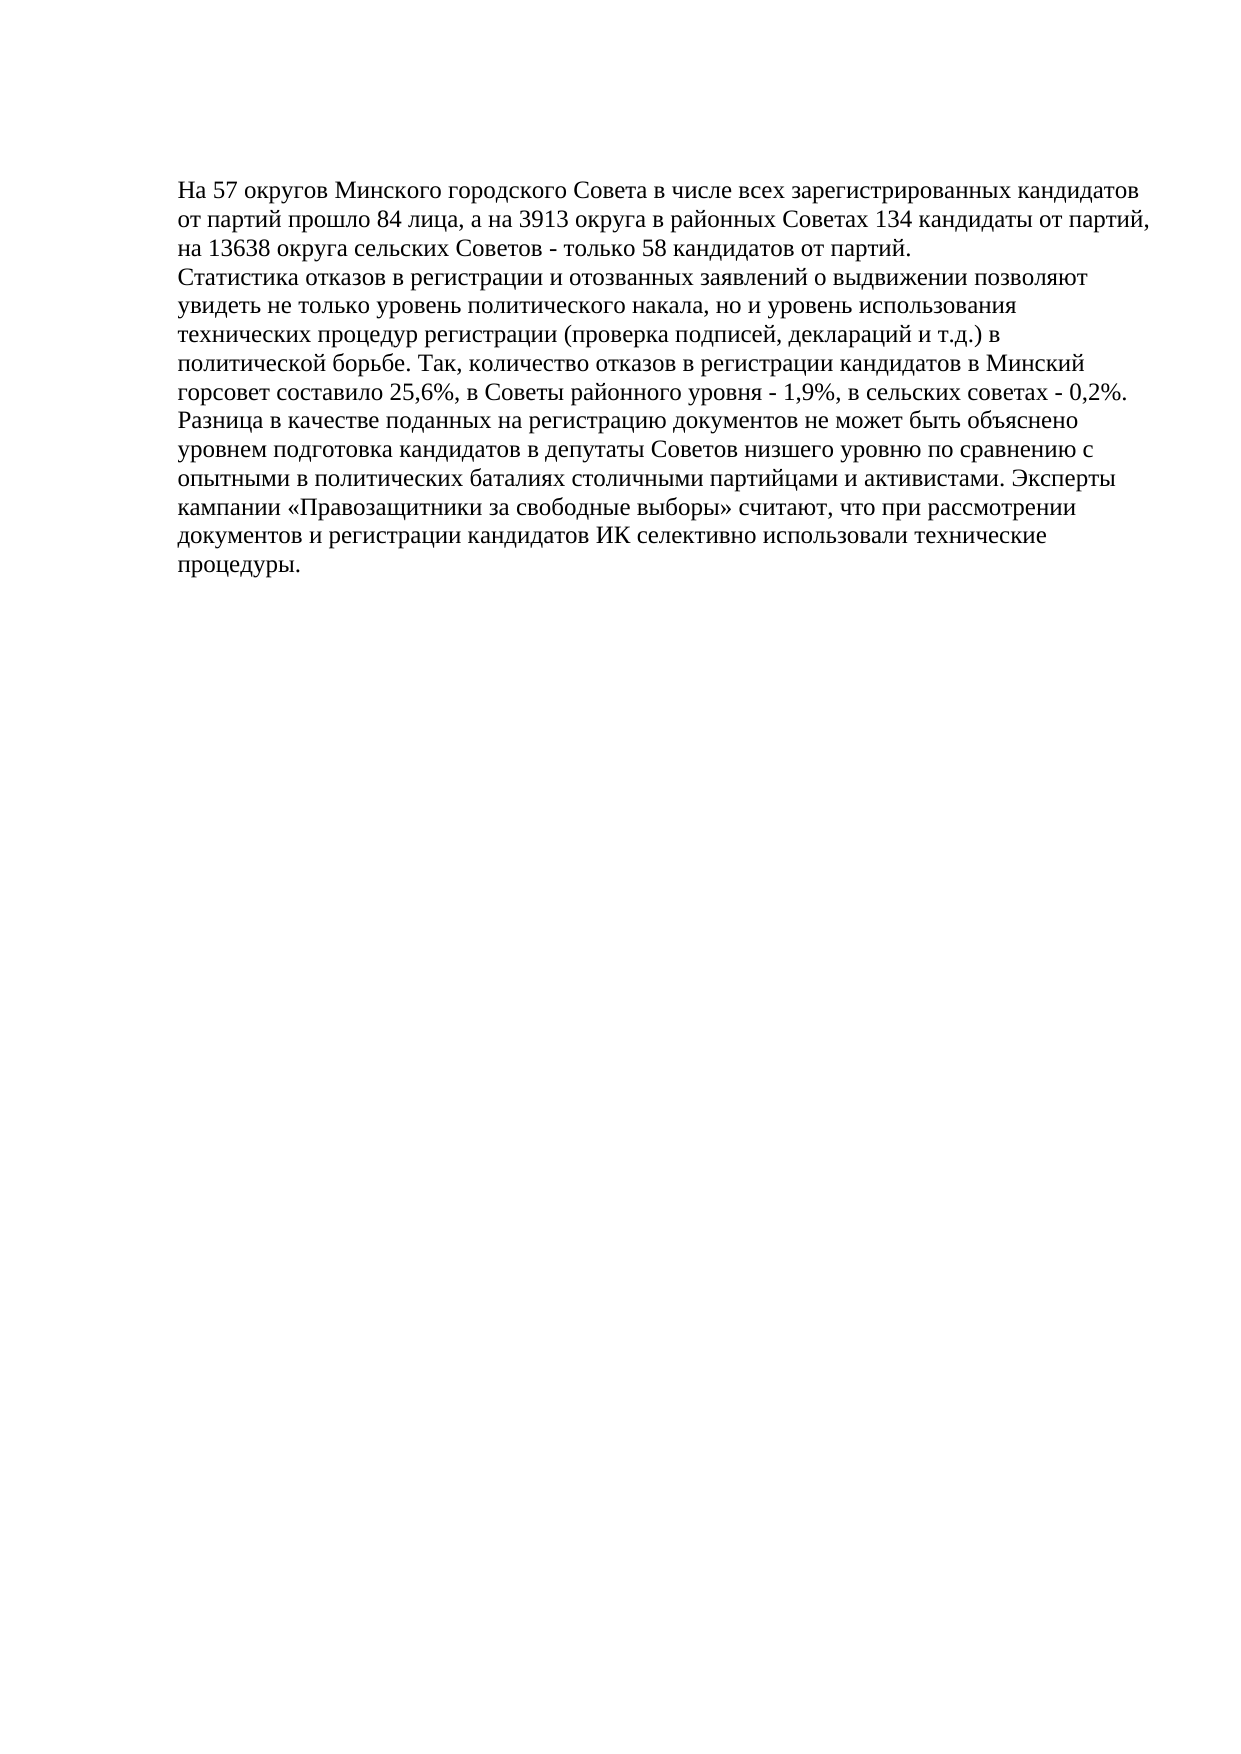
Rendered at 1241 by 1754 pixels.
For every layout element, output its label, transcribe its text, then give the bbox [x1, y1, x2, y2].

text Статистика отказов в регистрации и отозванных заявлений о выдвижении позволяют увидеть не только уровень политического накала, но и уровень использования технических процедур регистрации (проверка подписей, деклараций и т.д.) в политической борьбе. Так, количество отказов в регистрации кандидатов в Минский горсовет составило 25,6%, в ​​Советы районного уровня - 1,9%, в ​​сельских советах - 0,2%. Разница в качестве поданных на регистрацию документов не может быть объяснено уровнем подготовка кандидатов в депутаты Советов низшего уровню по сравнению с опытными в политических баталиях столичными партийцами и активистами. Эксперты кампании «Правозащитники за свободные выборы» считают, что при рассмотрении документов и регистрации кандидатов ИК селективно использовали технические процедуры. [177, 262, 1152, 578]
text На 57 округов Минского городского Совета в числе всех зарегистрированных кандидатов от партий прошло 84 лица, а на 3913 округа в районных Советах 134 кандидаты от партий, на 13638 округа сельских Советов - только 58 кандидатов от партий. [177, 176, 1152, 262]
